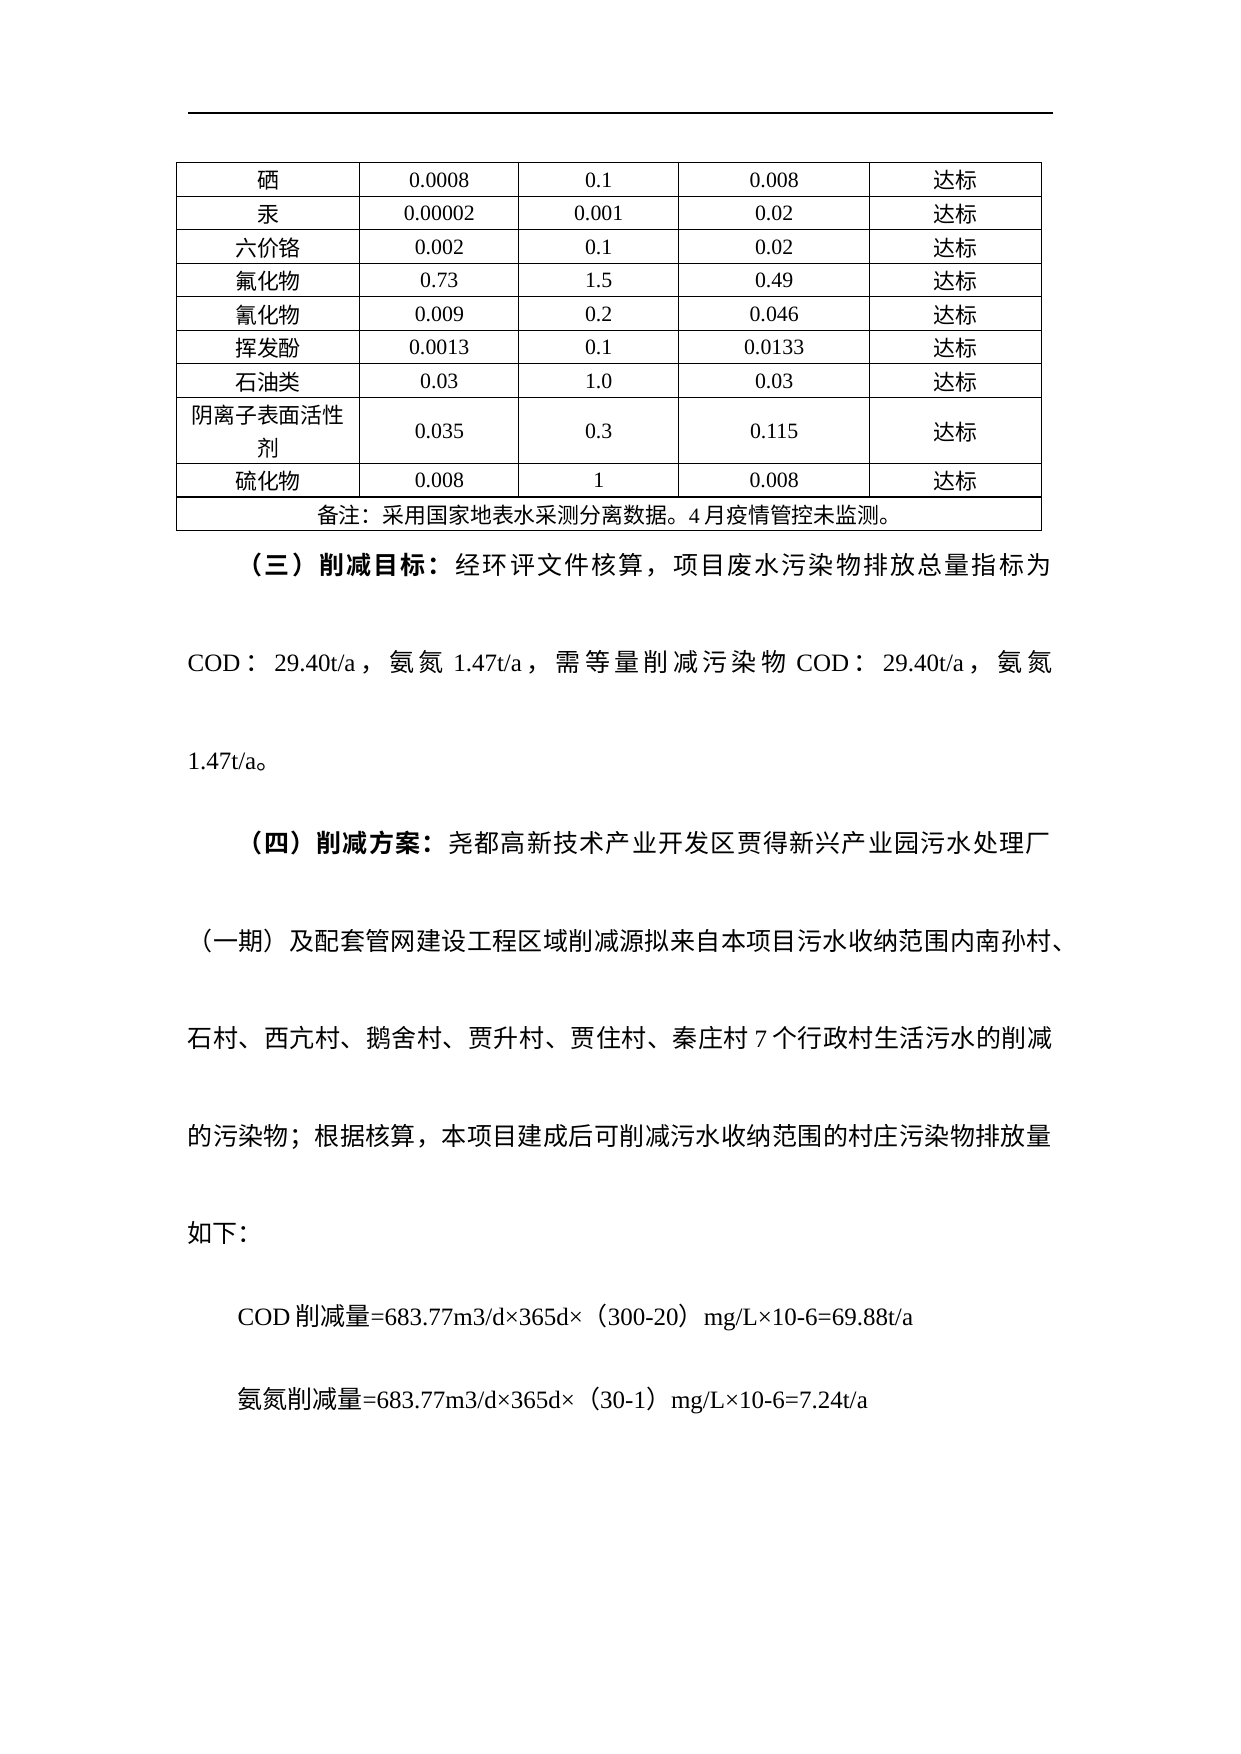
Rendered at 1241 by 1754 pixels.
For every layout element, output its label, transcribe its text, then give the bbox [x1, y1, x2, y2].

table_cell 0.046 [679, 297, 869, 330]
table_cell 1.5 [519, 264, 678, 296]
table_cell 达标 [870, 264, 1041, 296]
table_cell 达标 [870, 230, 1041, 263]
table_cell 0.02 [679, 230, 869, 263]
table_cell 0.115 [679, 398, 869, 463]
table_cell 0.3 [519, 398, 678, 463]
text （三）削减目标：经环评文件核算，项目废水污染物排放总量指标为COD：29.40t/a，氨氮1.47t/a，需等量削减污染物COD：29.40t/a，氨氮1.47t/a。 [187, 531, 1053, 791]
table_cell 0.001 [519, 197, 678, 229]
table_cell 硫化物 [177, 464, 359, 496]
table_cell 1.0 [519, 364, 678, 397]
table_cell 达标 [870, 398, 1041, 463]
table_cell 0.008 [679, 464, 869, 496]
table_cell 1 [519, 464, 678, 496]
text 氨氮削减量=683.77m3/d×365d×（30-1）mg/L×10-6=7.24t/a [187, 1365, 1053, 1430]
table_cell 0.1 [519, 163, 678, 196]
table_cell 0.73 [360, 264, 518, 296]
table_cell 0.008 [360, 464, 518, 496]
table_cell 0.002 [360, 230, 518, 263]
text （四）削减方案：尧都高新技术产业开发区贾得新兴产业园污水处理厂（一期）及配套管网建设工程区域削减源拟来自本项目污水收纳范围内南孙村、石村、西亢村、鹅舍村、贾升村、贾住村、秦庄村7个行政村生活污水的削减的污染物；根据核算，本项目建成后可削减污水收纳范围的村庄污染物排放量如下： [187, 809, 1053, 1264]
table_cell 0.03 [360, 364, 518, 397]
table_cell 0.0008 [360, 163, 518, 196]
table_cell 0.49 [679, 264, 869, 296]
table_cell 阴离子表面活性剂 [177, 398, 359, 463]
table_cell 硒 [177, 163, 359, 196]
table_cell 0.03 [679, 364, 869, 397]
table_cell 石油类 [177, 364, 359, 397]
table_cell 0.02 [679, 197, 869, 229]
table_cell 达标 [870, 331, 1041, 363]
table_cell 0.00002 [360, 197, 518, 229]
table_cell 0.0133 [679, 331, 869, 363]
table_cell 达标 [870, 364, 1041, 397]
table_cell 达标 [870, 297, 1041, 330]
table_cell 氟化物 [177, 264, 359, 296]
text COD削减量=683.77m3/d×365d×（300-20）mg/L×10-6=69.88t/a [187, 1282, 1053, 1347]
table_cell 0.2 [519, 297, 678, 330]
table_cell 达标 [870, 197, 1041, 229]
table_cell 达标 [870, 163, 1041, 196]
table_cell 氰化物 [177, 297, 359, 330]
table_cell 0.035 [360, 398, 518, 463]
table_cell 六价铬 [177, 230, 359, 263]
table_cell 挥发酚 [177, 331, 359, 363]
table_cell 0.009 [360, 297, 518, 330]
table_cell 0.008 [679, 163, 869, 196]
table_cell 备注：采用国家地表水采测分离数据。4月疫情管控未监测。 [177, 498, 1041, 530]
table_cell 0.1 [519, 331, 678, 363]
table_cell 0.1 [519, 230, 678, 263]
table_cell 达标 [870, 464, 1041, 496]
table_cell 汞 [177, 197, 359, 229]
table_cell 0.0013 [360, 331, 518, 363]
